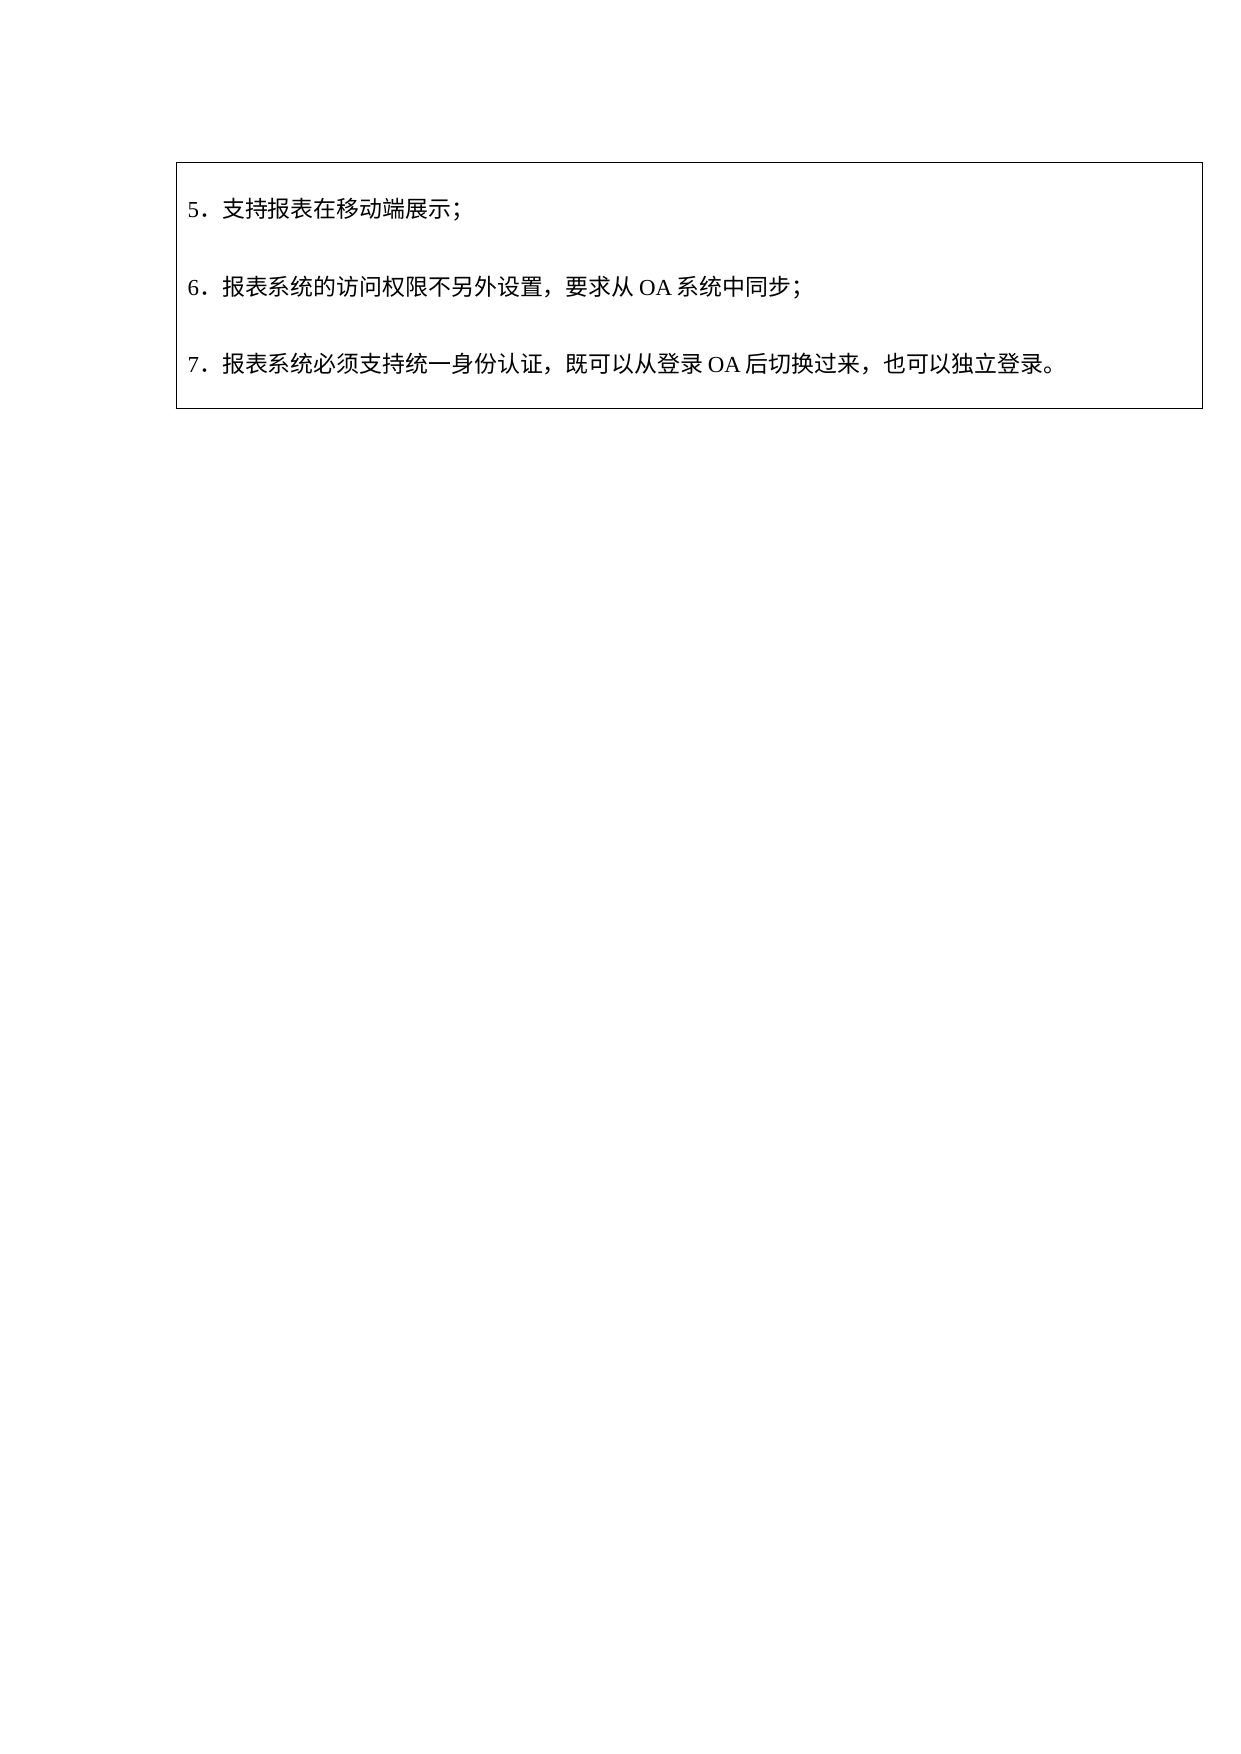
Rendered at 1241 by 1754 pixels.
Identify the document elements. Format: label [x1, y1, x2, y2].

table_header [177, 163, 1202, 408]
